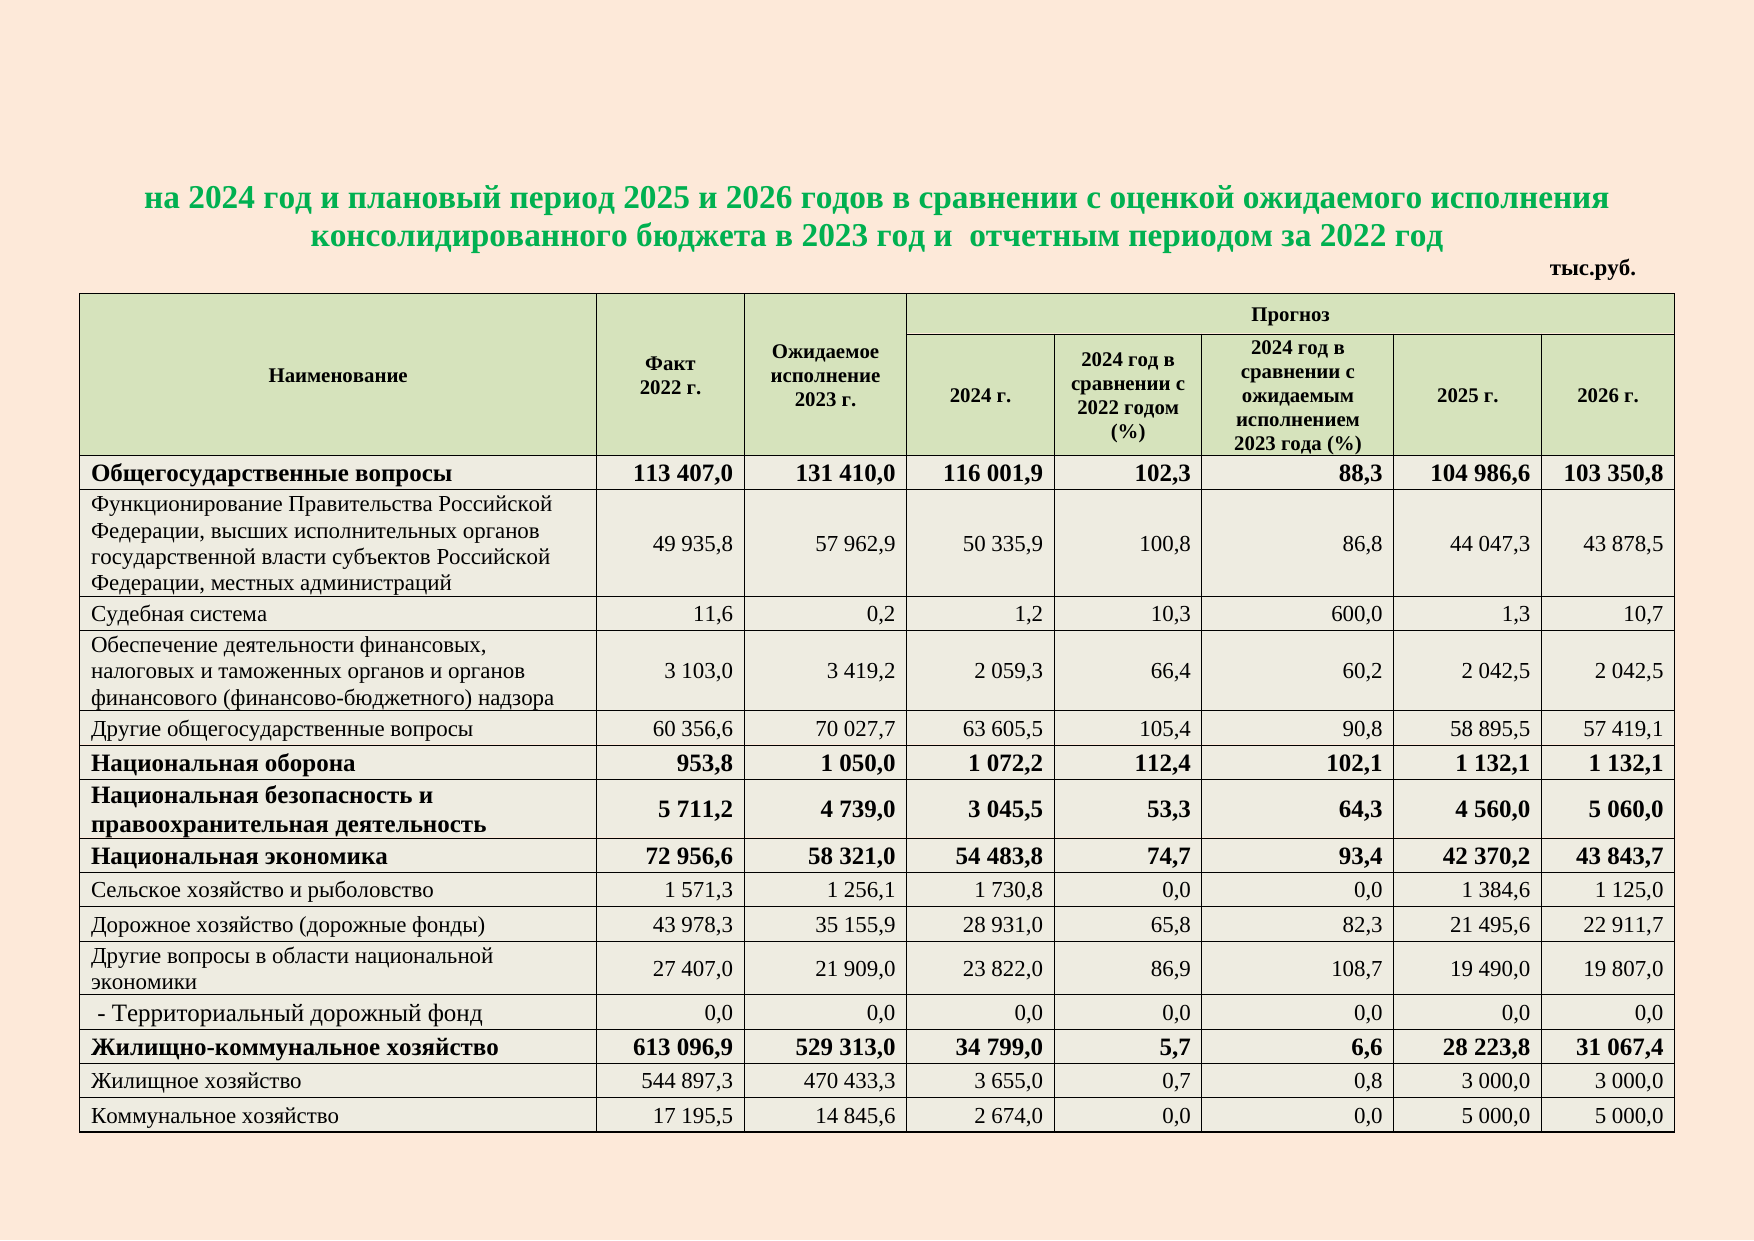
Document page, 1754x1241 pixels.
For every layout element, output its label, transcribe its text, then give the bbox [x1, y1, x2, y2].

table_cell 70 027,7 [745, 711, 906, 744]
table_cell 1 125,0 [1542, 873, 1674, 906]
table_cell 88,3 [1202, 456, 1393, 489]
table_cell 100,8 [1055, 490, 1201, 596]
table_cell 11,6 [597, 597, 744, 630]
table_cell Национальная экономика [80, 839, 596, 872]
table_cell 93,4 [1202, 839, 1393, 872]
table_cell 14 845,6 [745, 1098, 906, 1131]
table_cell 2025 г. [1394, 335, 1541, 455]
table_cell 103 350,8 [1542, 456, 1674, 489]
table_cell Жилищное хозяйство [80, 1064, 596, 1097]
table_cell 65,8 [1055, 907, 1201, 941]
table_cell 1 132,1 [1542, 746, 1674, 779]
table_cell 54 483,8 [907, 839, 1054, 872]
table_cell Жилищно-коммунальное хозяйство [80, 1030, 596, 1063]
table_cell 2024 г. [907, 335, 1054, 455]
table_cell 600,0 [1202, 597, 1393, 630]
table_cell 0,0 [1202, 1098, 1393, 1131]
table_cell 112,4 [1055, 746, 1201, 779]
table_cell 2 674,0 [907, 1098, 1054, 1131]
table_cell Сельское хозяйство и рыболовство [80, 873, 596, 906]
table_cell 1 256,1 [745, 873, 906, 906]
table_cell 60 356,6 [597, 711, 744, 744]
table_cell Другие общегосударственные вопросы [80, 711, 596, 744]
table_cell 82,3 [1202, 907, 1393, 941]
table_cell 21 909,0 [745, 942, 906, 994]
table_cell 1,3 [1394, 597, 1541, 630]
table_cell 2024 год в сравнении с ожидаемым исполнением 2023 года (%) [1202, 335, 1393, 455]
table_cell 0,0 [1202, 873, 1393, 906]
table_cell 3 103,0 [597, 631, 744, 710]
table_cell 0,0 [1055, 873, 1201, 906]
table_cell 27 407,0 [597, 942, 744, 994]
table_cell 5 000,0 [1542, 1098, 1674, 1131]
table_cell 6,6 [1202, 1030, 1393, 1063]
table_cell 470 433,3 [745, 1064, 906, 1097]
table_cell 53,3 [1055, 780, 1201, 837]
table_cell 3 655,0 [907, 1064, 1054, 1097]
table_cell 116 001,9 [907, 456, 1054, 489]
table_cell 28 931,0 [907, 907, 1054, 941]
table_cell 5 711,2 [597, 780, 744, 837]
table_cell 35 155,9 [745, 907, 906, 941]
table_cell 0,0 [597, 995, 744, 1029]
table_cell 613 096,9 [597, 1030, 744, 1063]
table_cell 31 067,4 [1542, 1030, 1674, 1063]
table_cell Национальная оборона [80, 746, 596, 779]
table_cell 17 195,5 [597, 1098, 744, 1131]
table_cell 529 313,0 [745, 1030, 906, 1063]
table_cell 1 072,2 [907, 746, 1054, 779]
table_cell Функционирование Правительства Российской Федерации, высших исполнительных органов государственной власти субъектов Российской Федерации, местных администраций [80, 490, 596, 596]
table_cell 66,4 [1055, 631, 1201, 710]
table_cell 43 843,7 [1542, 839, 1674, 872]
table_cell 57 419,1 [1542, 711, 1674, 744]
table_cell Национальная безопасность и правоохранительная деятельность [80, 780, 596, 837]
table_cell 2026 г. [1542, 335, 1674, 455]
table_cell 4 560,0 [1394, 780, 1541, 837]
table_cell 1 730,8 [907, 873, 1054, 906]
table_cell 58 895,5 [1394, 711, 1541, 744]
table_cell 104 986,6 [1394, 456, 1541, 489]
table_cell 3 000,0 [1394, 1064, 1541, 1097]
table_cell 64,3 [1202, 780, 1393, 837]
table_cell 3 000,0 [1542, 1064, 1674, 1097]
table_cell 58 321,0 [745, 839, 906, 872]
table_header Ожидаемое исполнение 2023 г. [745, 294, 906, 455]
table_cell 44 047,3 [1394, 490, 1541, 596]
table_cell 72 956,6 [597, 839, 744, 872]
table_cell 0,8 [1202, 1064, 1393, 1097]
table_cell 34 799,0 [907, 1030, 1054, 1063]
table_cell 5 000,0 [1394, 1098, 1541, 1131]
table_cell - Территориальный дорожный фонд [80, 995, 596, 1029]
table_cell 19 490,0 [1394, 942, 1541, 994]
table_cell 131 410,0 [745, 456, 906, 489]
table_cell 2 059,3 [907, 631, 1054, 710]
table_cell 1 132,1 [1394, 746, 1541, 779]
table_cell 0,0 [1394, 995, 1541, 1029]
table_cell 1 571,3 [597, 873, 744, 906]
table_cell 28 223,8 [1394, 1030, 1541, 1063]
table_cell 953,8 [597, 746, 744, 779]
table_cell 2 042,5 [1542, 631, 1674, 710]
table_cell 0,0 [745, 995, 906, 1029]
table_cell 86,9 [1055, 942, 1201, 994]
table_cell 102,1 [1202, 746, 1393, 779]
table_cell 57 962,9 [745, 490, 906, 596]
table_cell 21 495,6 [1394, 907, 1541, 941]
table_cell 1 050,0 [745, 746, 906, 779]
table_cell 544 897,3 [597, 1064, 744, 1097]
table_cell Коммунальное хозяйство [80, 1098, 596, 1131]
table_cell 4 739,0 [745, 780, 906, 837]
table_cell 19 807,0 [1542, 942, 1674, 994]
table_cell 0,0 [1055, 995, 1201, 1029]
table_cell 5 060,0 [1542, 780, 1674, 837]
table_cell Общегосударственные вопросы [80, 456, 596, 489]
table_cell Дорожное хозяйство (дорожные фонды) [80, 907, 596, 941]
table_cell 108,7 [1202, 942, 1393, 994]
table_cell 42 370,2 [1394, 839, 1541, 872]
table_cell 43 978,3 [597, 907, 744, 941]
table_cell 1,2 [907, 597, 1054, 630]
table_cell 0,0 [1542, 995, 1674, 1029]
table_cell 3 419,2 [745, 631, 906, 710]
table_cell 5,7 [1055, 1030, 1201, 1063]
table_cell 43 878,5 [1542, 490, 1674, 596]
table_cell 10,7 [1542, 597, 1674, 630]
text на 2024 год и плановый период 2025 и 2026 годов в сравнении с оценкой ожидаемого исполнения консолидированного бюджета в 2023 год и отчетным периодом за 2022 год [118, 177, 1636, 254]
table_cell 86,8 [1202, 490, 1393, 596]
table_cell 0,7 [1055, 1064, 1201, 1097]
table_cell 0,0 [1055, 1098, 1201, 1131]
table_header Прогноз [907, 294, 1674, 333]
table_cell 1 384,6 [1394, 873, 1541, 906]
table_header Факт 2022 г. [597, 294, 744, 455]
table_cell 102,3 [1055, 456, 1201, 489]
table_cell 90,8 [1202, 711, 1393, 744]
table_cell 2024 год в сравнении с 2022 годом (%) [1055, 335, 1201, 455]
table_cell 74,7 [1055, 839, 1201, 872]
table_cell 22 911,7 [1542, 907, 1674, 941]
table_cell 63 605,5 [907, 711, 1054, 744]
table_cell 23 822,0 [907, 942, 1054, 994]
table_cell Другие вопросы в области национальной экономики [80, 942, 596, 994]
table_cell 49 935,8 [597, 490, 744, 596]
table_cell 105,4 [1055, 711, 1201, 744]
table_cell 0,0 [907, 995, 1054, 1029]
table_cell Обеспечение деятельности финансовых, налоговых и таможенных органов и органов финансового (финансово-бюджетного) надзора [80, 631, 596, 710]
table_cell 50 335,9 [907, 490, 1054, 596]
table_cell 0,0 [1202, 995, 1393, 1029]
table_cell 3 045,5 [907, 780, 1054, 837]
table_cell Судебная система [80, 597, 596, 630]
table_cell 2 042,5 [1394, 631, 1541, 710]
table_cell 10,3 [1055, 597, 1201, 630]
table_cell 113 407,0 [597, 456, 744, 489]
text тыс.руб. [118, 254, 1636, 280]
table_cell 0,2 [745, 597, 906, 630]
table_cell 60,2 [1202, 631, 1393, 710]
table_header Наименование [80, 294, 596, 455]
